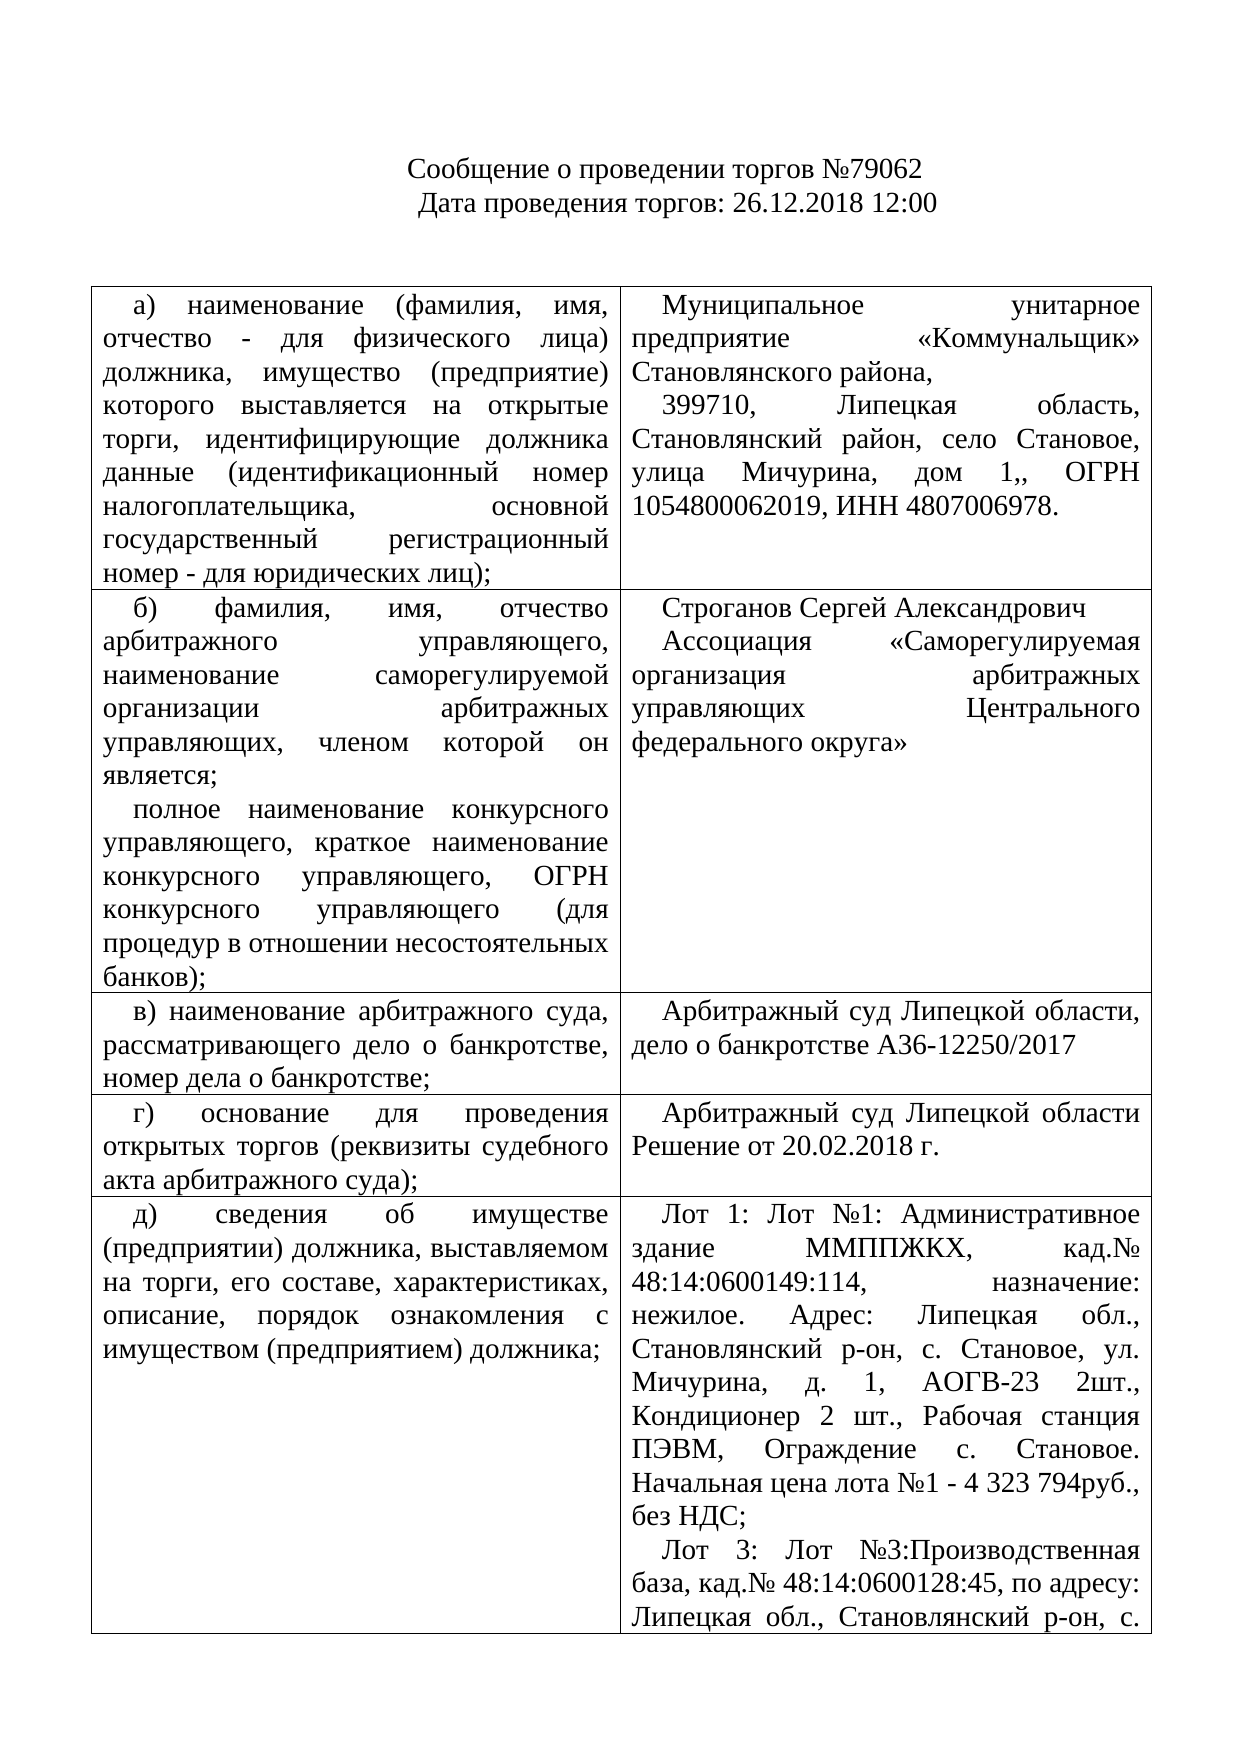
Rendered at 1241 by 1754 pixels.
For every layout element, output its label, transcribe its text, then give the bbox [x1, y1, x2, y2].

table_cell Арбитражный суд Липецкой области, дело о банкротстве А36-12250/2017 [621, 993, 1151, 1094]
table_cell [621, 1197, 1151, 1633]
table_cell б) фамилия, имя, отчество арбитражного управляющего, наименование саморегулируемой организации арбитражных управляющих, членом которой он является; полное наименование конкурсного управляющего, краткое наименование конкурсного управляющего, ОГРН конкурсного управляющего (для процедур в отношении несостоятельных банков); [92, 590, 620, 992]
table_cell Арбитражный суд Липецкой области Решение от 20.02.2018 г. [621, 1095, 1151, 1196]
table_cell г) основание для проведения открытых торгов (реквизиты судебного акта арбитражного суда); [92, 1095, 620, 1196]
table_cell в) наименование арбитражного суда, рассматривающего дело о банкротстве, номер дела о банкротстве; [92, 993, 620, 1094]
text Сообщение о проведении торгов №79062 [148, 152, 1152, 185]
text Дата проведения торгов: 26.12.2018 12:00 [148, 185, 1152, 219]
table_header а) наименование (фамилия, имя, отчество - для физического лица) должника, имущество (предприятие) которого выставляется на открытые торги, идентифицирующие должника данные (идентификационный номер налогоплательщика, основной государственный регистрационный номер - для юридических лиц); [92, 287, 620, 589]
table_cell Строганов Сергей Александрович Ассоциация «Саморегулируемая организация арбитражных управляющих Центрального федерального округа» [621, 590, 1151, 992]
table_header Муниципальное унитарное предприятие «Коммунальщик» Становлянского района, 399710, Липецкая область, Становлянский район, село Становое, улица Мичурина, дом 1,, ОГРН 1054800062019, ИНН 4807006978. [621, 287, 1151, 589]
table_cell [92, 1197, 620, 1633]
